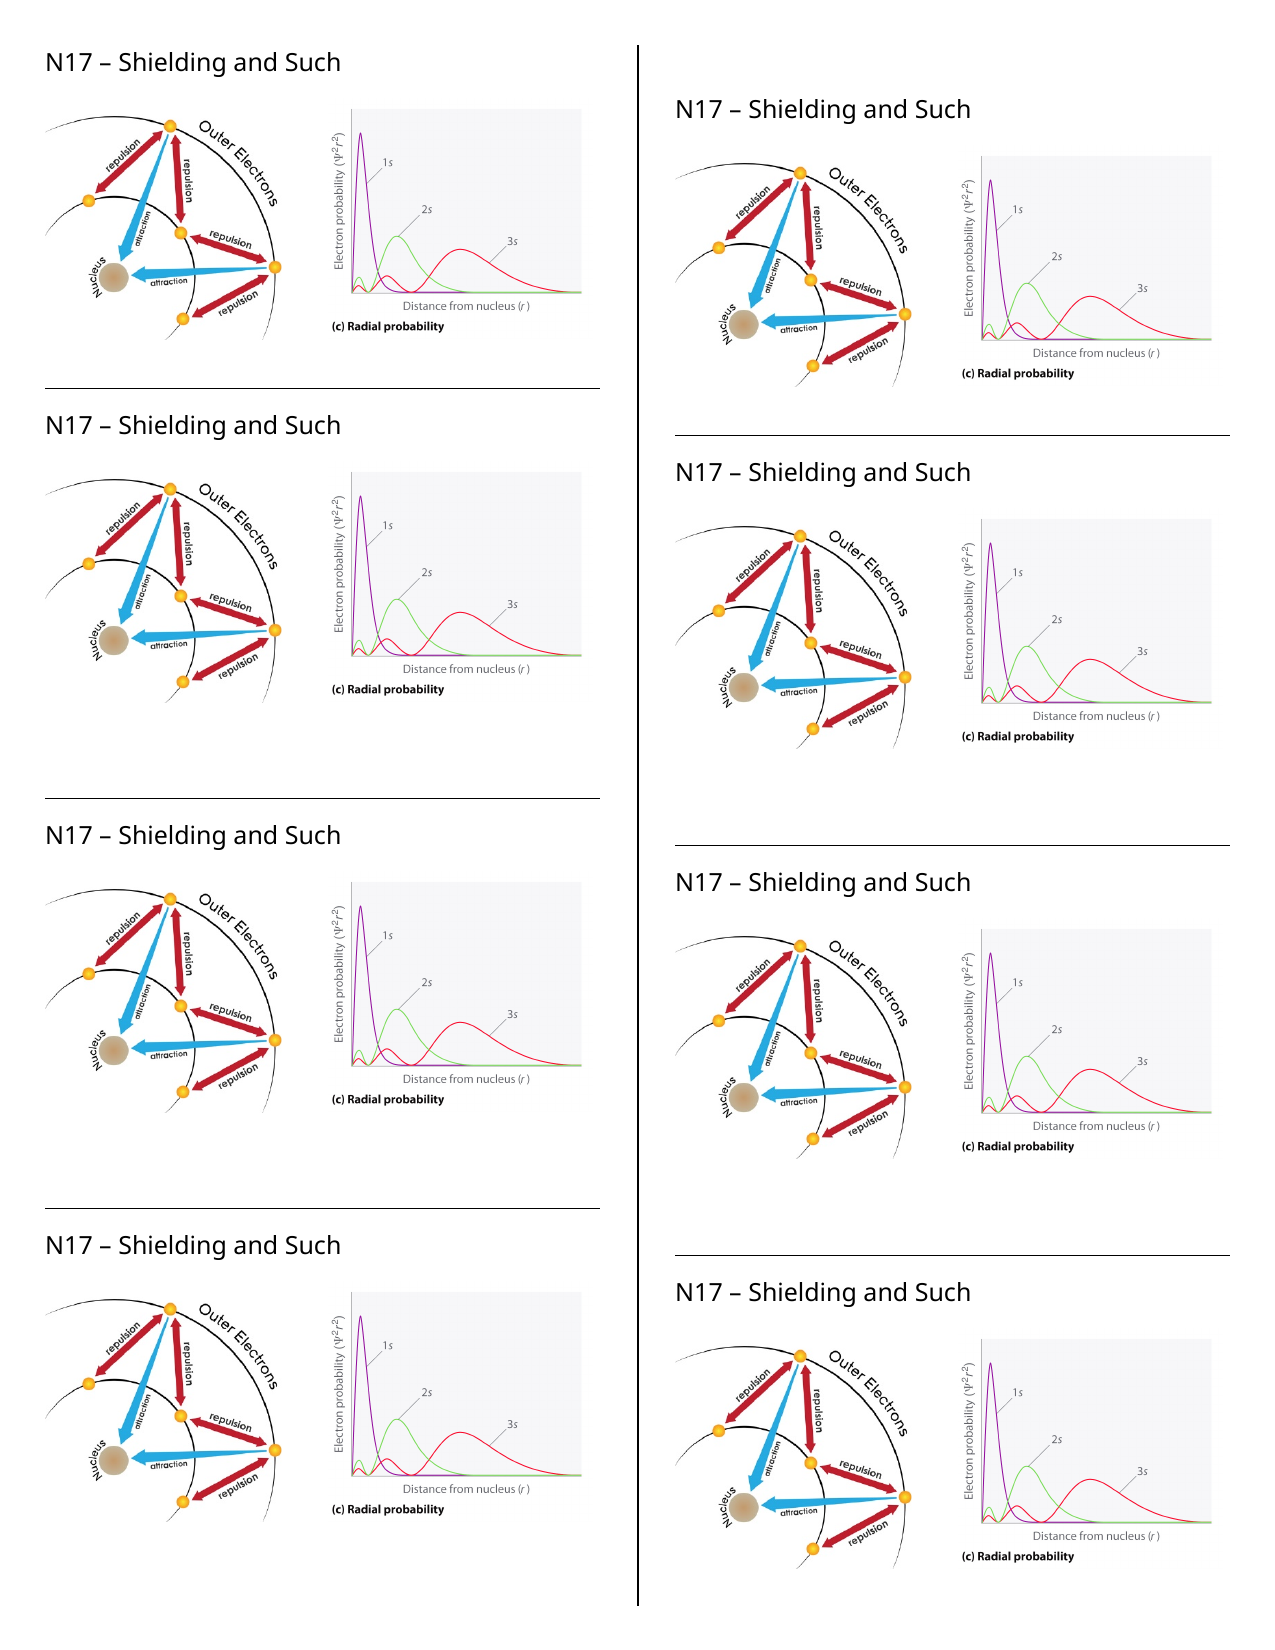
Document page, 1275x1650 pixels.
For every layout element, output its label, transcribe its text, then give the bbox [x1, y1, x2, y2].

picture [958, 508, 1223, 749]
text N17 – Shielding and Such [45, 408, 600, 442]
text N17 – Shielding and Such [675, 455, 1230, 489]
picture [328, 1281, 593, 1522]
picture [675, 524, 912, 749]
text N17 – Shielding and Such [675, 1275, 1230, 1309]
text N17 – Shielding and Such [45, 818, 600, 852]
picture [45, 887, 282, 1113]
picture [328, 461, 593, 702]
text N17 – Shielding and Such [45, 45, 600, 79]
picture [675, 161, 912, 387]
picture [675, 933, 912, 1159]
picture [328, 98, 593, 339]
text N17 – Shielding and Such [45, 1228, 600, 1262]
picture [45, 477, 282, 703]
picture [675, 1343, 912, 1569]
picture [958, 1328, 1223, 1569]
picture [958, 918, 1223, 1159]
picture [958, 145, 1223, 386]
picture [45, 1297, 282, 1522]
text N17 – Shielding and Such [675, 92, 1230, 126]
picture [328, 871, 593, 1112]
picture [45, 114, 282, 340]
text N17 – Shielding and Such [675, 865, 1230, 899]
